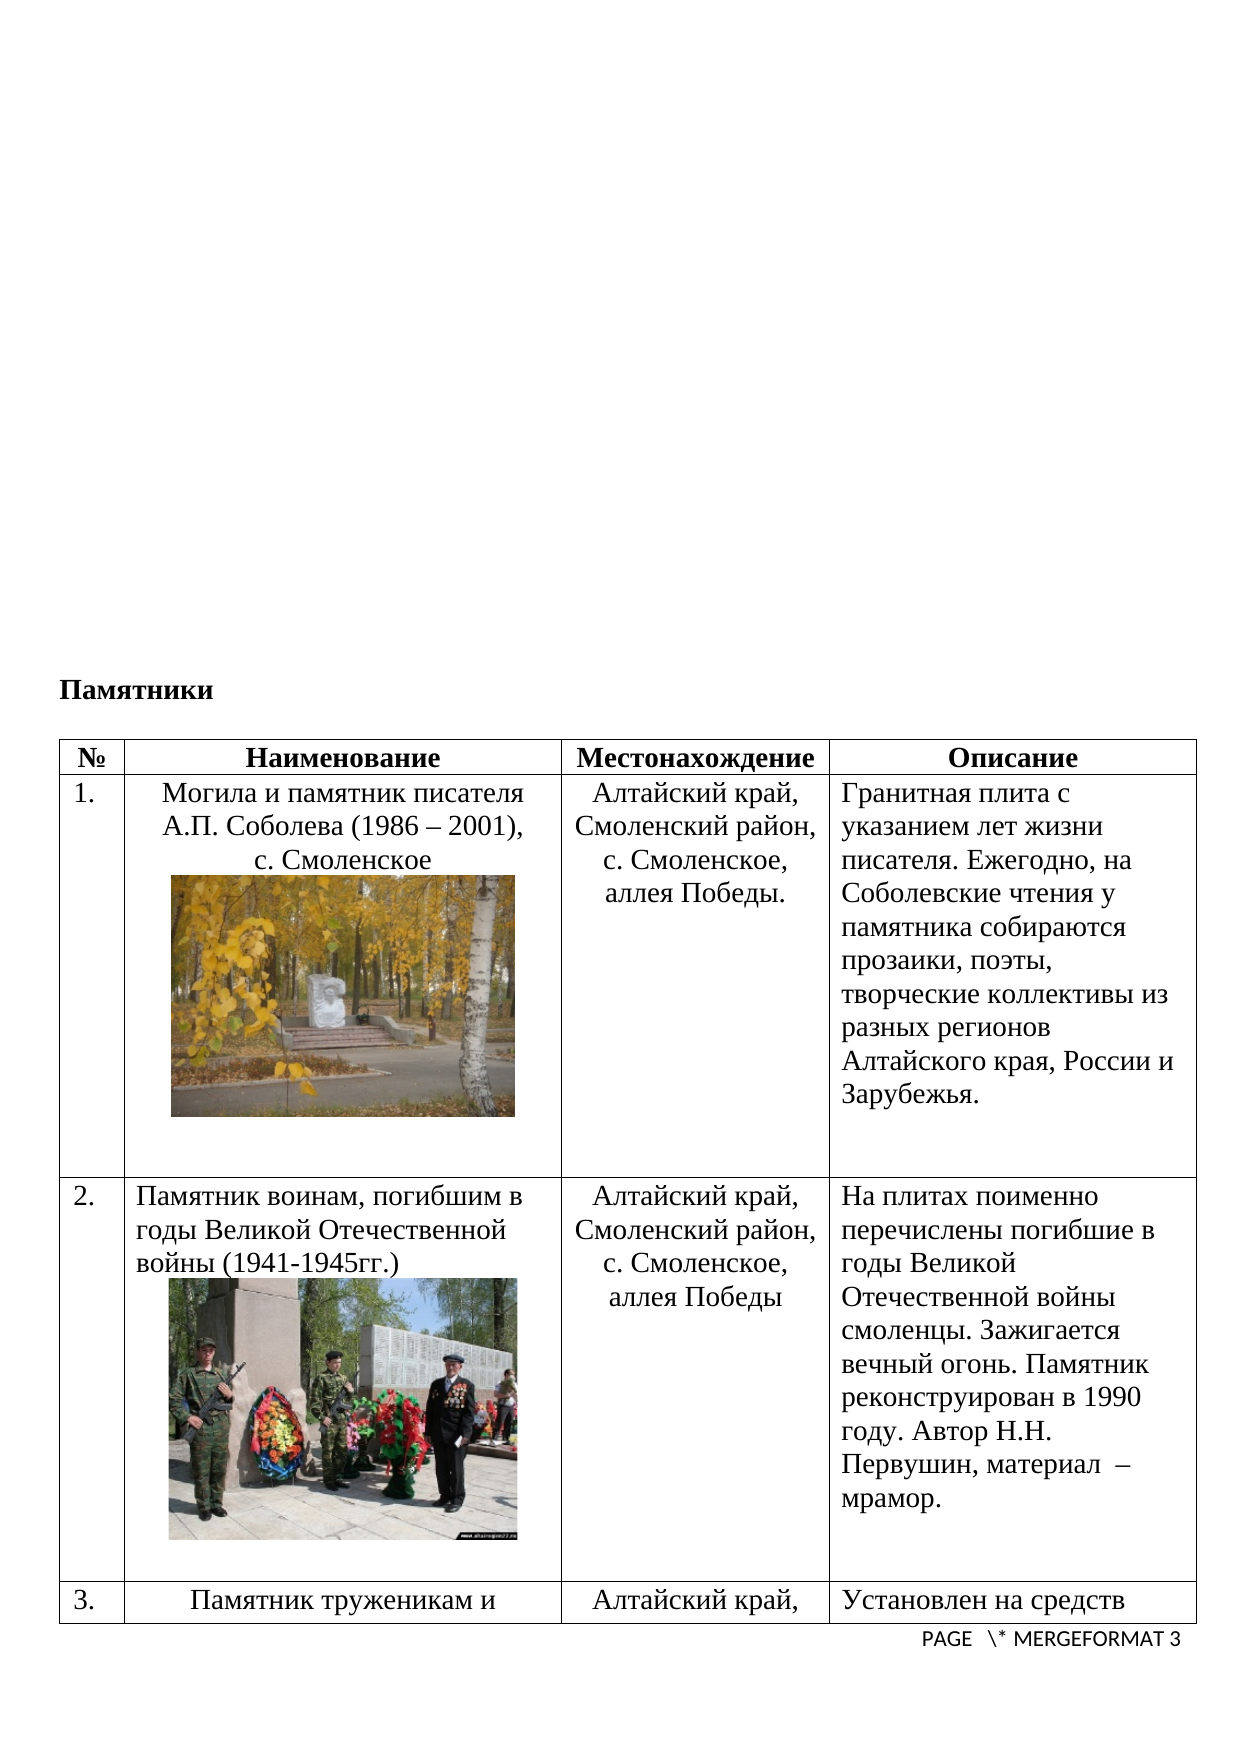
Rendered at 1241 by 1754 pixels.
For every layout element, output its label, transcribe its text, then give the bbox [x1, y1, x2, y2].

table_cell Алтайский край, Смоленский район, с. Смоленское, аллея Победы [562, 1178, 829, 1581]
table_cell Алтайский край, Смоленский район, с. Смоленское, аллея Победы. [562, 775, 829, 1177]
table_cell [60, 775, 124, 1177]
table_cell Гранитная плита с указанием лет жизни писателя. Ежегодно, на Соболевские чтения у памятника собираются прозаики, поэты, творческие коллективы из разных регионов Алтайского края, России и Зарубежья. [830, 775, 1196, 1177]
picture [168, 1278, 518, 1540]
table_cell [830, 1582, 1196, 1623]
table_cell [60, 1178, 124, 1581]
table_cell На плитах поименно перечислены погибшие в годы Великой Отечественной войны смоленцы. Зажигается вечный огонь. Памятник реконструирован в 1990 году. Автор Н.Н. Первушин, материал –мрамор. [830, 1178, 1196, 1581]
table_cell Могила и памятник писателя А.П. Соболева (1986 – 2001), с. Смоленское [125, 775, 561, 1177]
table_cell Памятник воинам, погибшим в годы Великой Отечественной войны (1941-1945гг.) [125, 1178, 561, 1581]
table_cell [125, 1582, 561, 1623]
table_header № [60, 740, 124, 774]
picture [171, 875, 515, 1117]
table_header Описание [830, 740, 1196, 774]
table_header Наименование [125, 740, 561, 774]
text Памятники [59, 672, 1181, 706]
table_header Местонахождение [562, 740, 829, 774]
table_cell [60, 1582, 124, 1623]
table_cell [562, 1582, 829, 1623]
